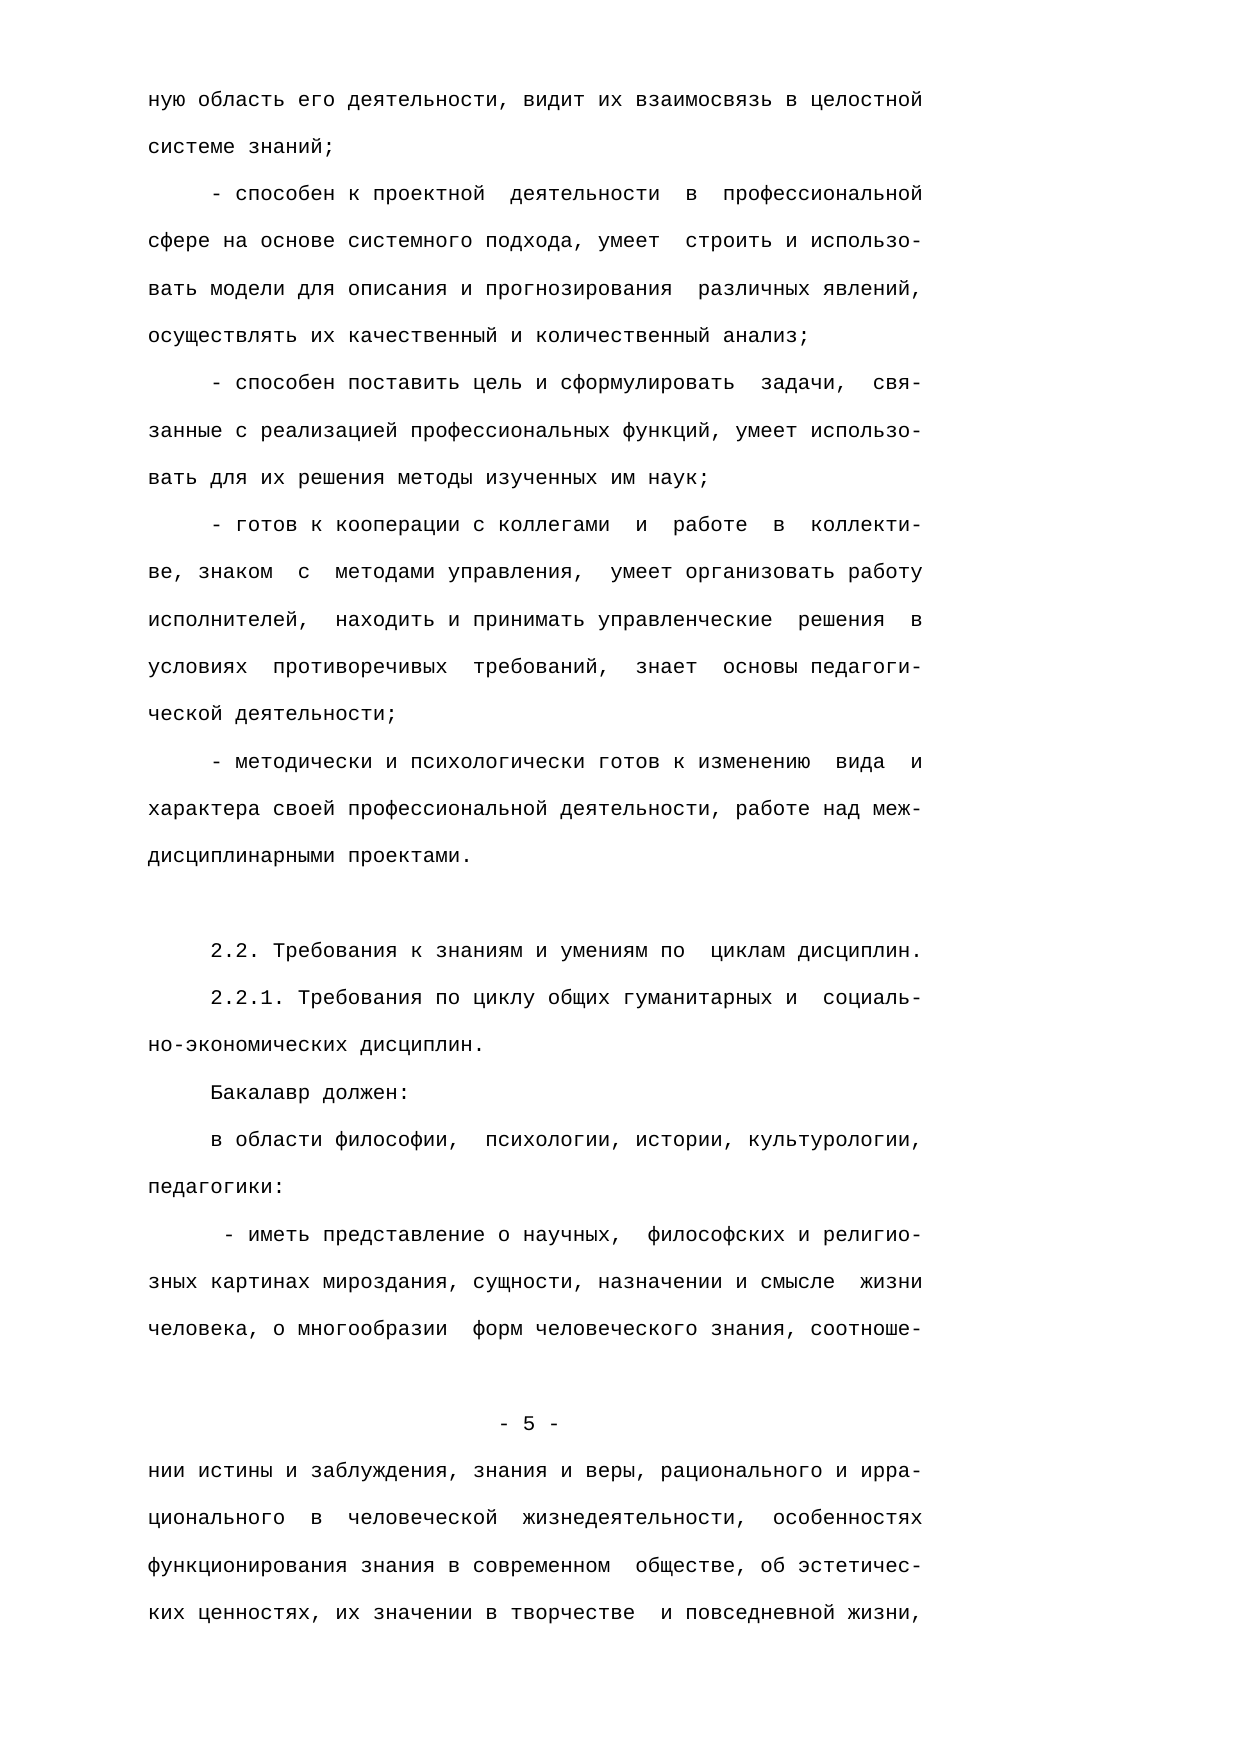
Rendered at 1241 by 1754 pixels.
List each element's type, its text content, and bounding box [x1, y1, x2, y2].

text функционирования знания в современном обществе, об эстетичес- [148, 1555, 1152, 1578]
text условиях противоречивых требований, знает основы педагоги- [148, 656, 1152, 680]
text сфере на основе системного подхода, умеет строить и использо- [148, 231, 1152, 254]
text занные с реализацией профессиональных функций, умеет использо- [148, 420, 1152, 443]
text вать модели для описания и прогнозирования различных явлений, [148, 278, 1152, 301]
text - методически и психологически готов к изменению вида и [148, 751, 1152, 774]
text в области философии, психологии, истории, культурологии, [148, 1129, 1152, 1153]
text вать для их решения методы изученных им наук; [148, 467, 1152, 491]
text - способен поставить цель и сформулировать задачи, свя- [148, 372, 1152, 396]
text но-экономических дисциплин. [148, 1034, 1152, 1058]
text - способен к проектной деятельности в профессиональной [148, 183, 1152, 207]
text характера своей профессиональной деятельности, работе над меж- [148, 798, 1152, 822]
text 2.2. Требования к знаниям и умениям по циклам дисциплин. [148, 940, 1152, 963]
text исполнителей, находить и принимать управленческие решения в [148, 609, 1152, 632]
text ве, знаком с методами управления, умеет организовать работу [148, 562, 1152, 585]
text ких ценностях, их значении в творчестве и повседневной жизни, [148, 1602, 1152, 1626]
text - иметь представление о научных, философских и религио- [148, 1224, 1152, 1247]
text педагогики: [148, 1176, 1152, 1200]
text - 5 - [148, 1413, 1152, 1436]
text зных картинах мироздания, сущности, назначении и смысле жизни [148, 1271, 1152, 1294]
text нии истины и заблуждения, знания и веры, рационального и ирра- [148, 1460, 1152, 1484]
text ную область его деятельности, видит их взаимосвязь в целостной [148, 89, 1152, 112]
text ческой деятельности; [148, 703, 1152, 727]
text осуществлять их качественный и количественный анализ; [148, 325, 1152, 349]
text Бакалавр должен: [148, 1082, 1152, 1105]
text - готов к кооперации с коллегами и работе в коллекти- [148, 514, 1152, 538]
text человека, о многообразии форм человеческого знания, соотноше- [148, 1318, 1152, 1342]
text дисциплинарными проектами. [148, 845, 1152, 869]
text ционального в человеческой жизнедеятельности, особенностях [148, 1507, 1152, 1531]
text 2.2.1. Требования по циклу общих гуманитарных и социаль- [148, 987, 1152, 1011]
text системе знаний; [148, 136, 1152, 159]
